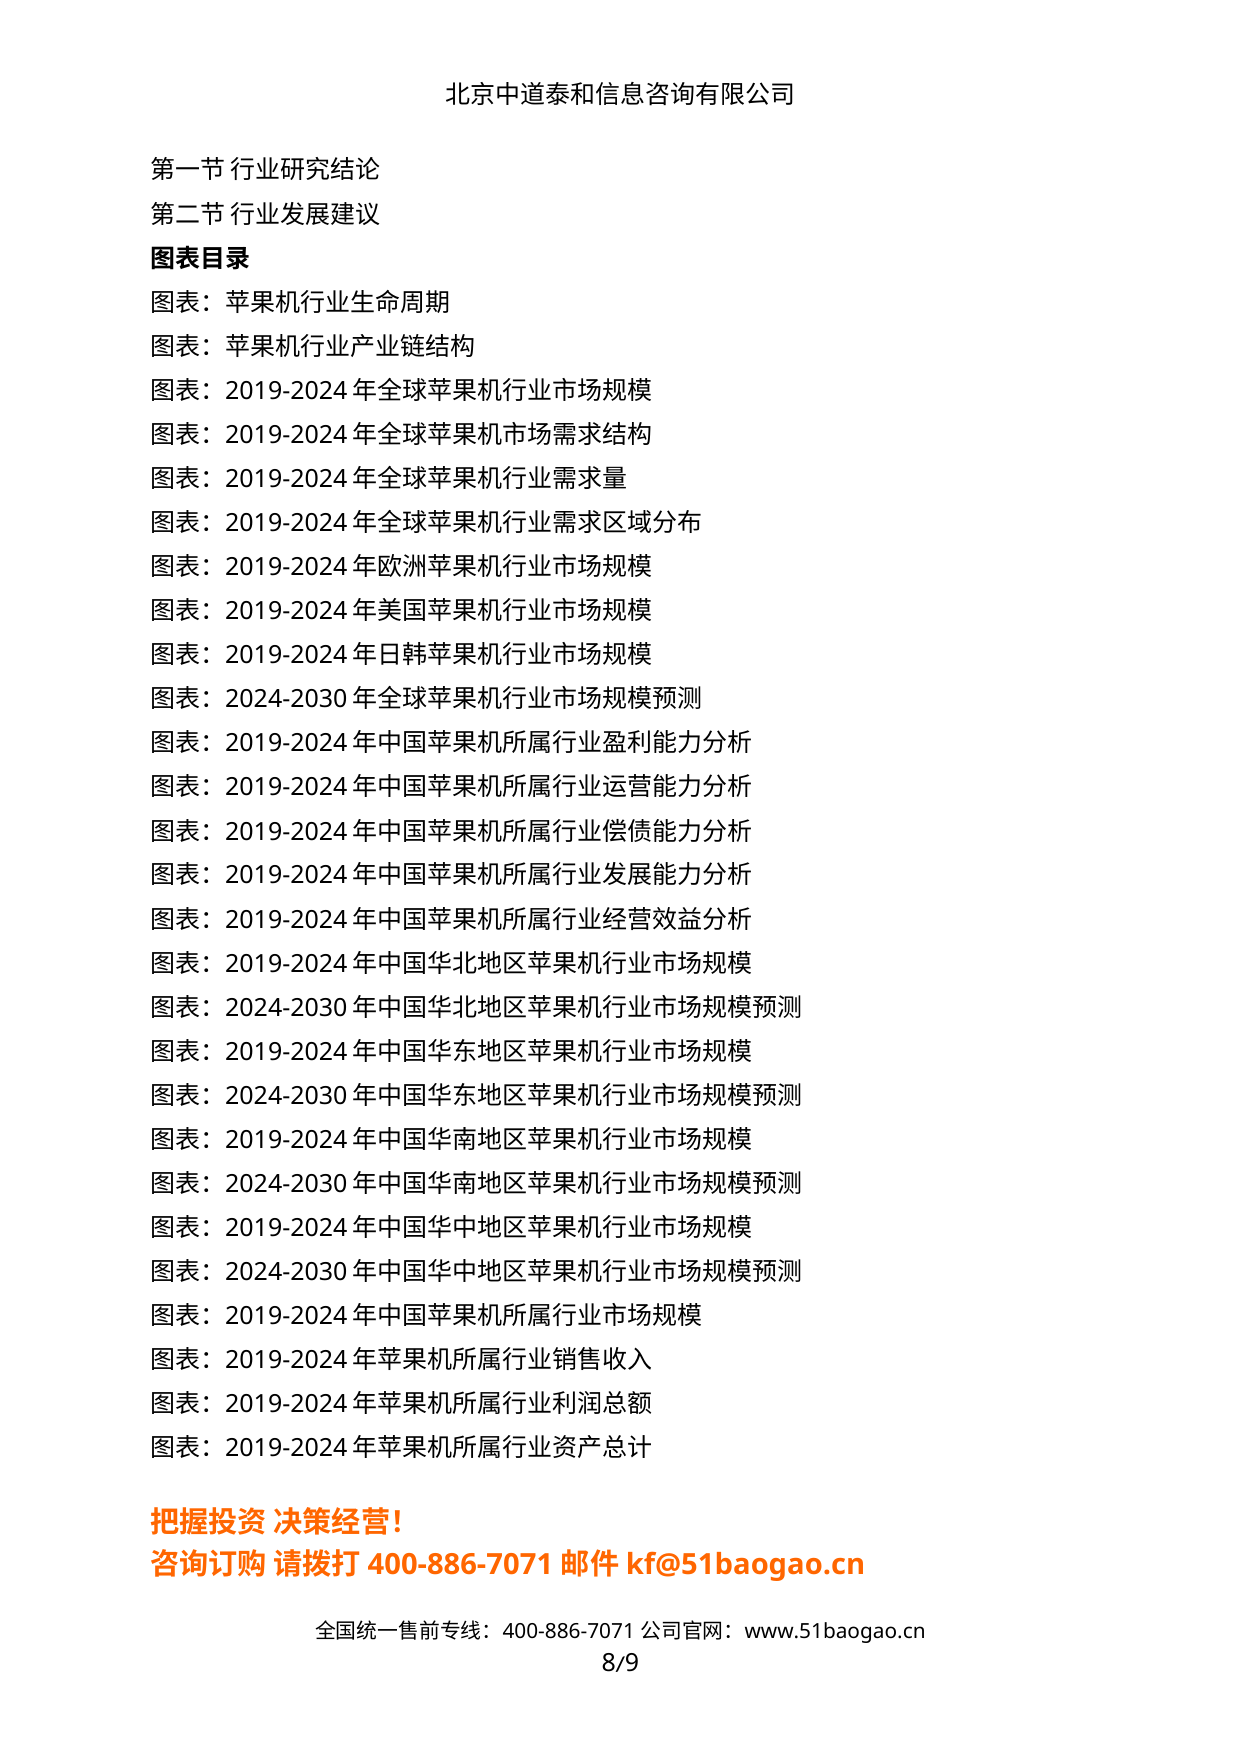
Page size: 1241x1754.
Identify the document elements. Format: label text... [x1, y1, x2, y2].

text 图表：2024-2030年全球苹果机行业市场规模预测 [150, 679, 1090, 715]
text 图表：2019-2024年美国苹果机行业市场规模 [150, 591, 1090, 627]
text 图表：2019-2024年中国华中地区苹果机行业市场规模 [150, 1207, 1090, 1244]
text 图表：2019-2024年苹果机所属行业资产总计 [150, 1428, 1090, 1464]
text 图表：2019-2024年苹果机所属行业利润总额 [150, 1384, 1090, 1420]
text 图表：2019-2024年中国苹果机所属行业发展能力分析 [150, 855, 1090, 891]
text 第二节 行业发展建议 [150, 194, 1090, 230]
text 图表：2019-2024年全球苹果机行业需求区域分布 [150, 502, 1090, 539]
text 图表：2019-2024年中国苹果机所属行业经营效益分析 [150, 899, 1090, 935]
text 图表：2024-2030年中国华南地区苹果机行业市场规模预测 [150, 1163, 1090, 1200]
text 图表：2019-2024年中国苹果机所属行业运营能力分析 [150, 767, 1090, 803]
text 图表：苹果机行业产业链结构 [150, 326, 1090, 362]
text 图表：2019-2024年中国华南地区苹果机行业市场规模 [150, 1119, 1090, 1156]
text 图表：2019-2024年中国苹果机所属行业盈利能力分析 [150, 723, 1090, 759]
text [150, 1464, 1090, 1583]
text 图表：2019-2024年中国华东地区苹果机行业市场规模 [150, 1031, 1090, 1067]
text 图表：2019-2024年全球苹果机行业市场规模 [150, 370, 1090, 407]
text 图表：2019-2024年中国苹果机所属行业市场规模 [150, 1296, 1090, 1332]
text 图表：2019-2024年全球苹果机行业需求量 [150, 458, 1090, 495]
text 图表：2019-2024年苹果机所属行业销售收入 [150, 1340, 1090, 1376]
text 图表：2019-2024年全球苹果机市场需求结构 [150, 414, 1090, 451]
text 图表：2019-2024年欧洲苹果机行业市场规模 [150, 547, 1090, 583]
text 图表：2019-2024年中国苹果机所属行业偿债能力分析 [150, 811, 1090, 847]
text 图表：2019-2024年中国华北地区苹果机行业市场规模 [150, 943, 1090, 979]
text 图表：2024-2030年中国华北地区苹果机行业市场规模预测 [150, 987, 1090, 1023]
text 图表：2019-2024年日韩苹果机行业市场规模 [150, 635, 1090, 671]
text 第一节 行业研究结论 [150, 150, 1090, 186]
text 图表：苹果机行业生命周期 [150, 282, 1090, 318]
text 图表：2024-2030年中国华东地区苹果机行业市场规模预测 [150, 1075, 1090, 1112]
text 图表目录 [150, 238, 1090, 274]
text 图表：2024-2030年中国华中地区苹果机行业市场规模预测 [150, 1252, 1090, 1288]
